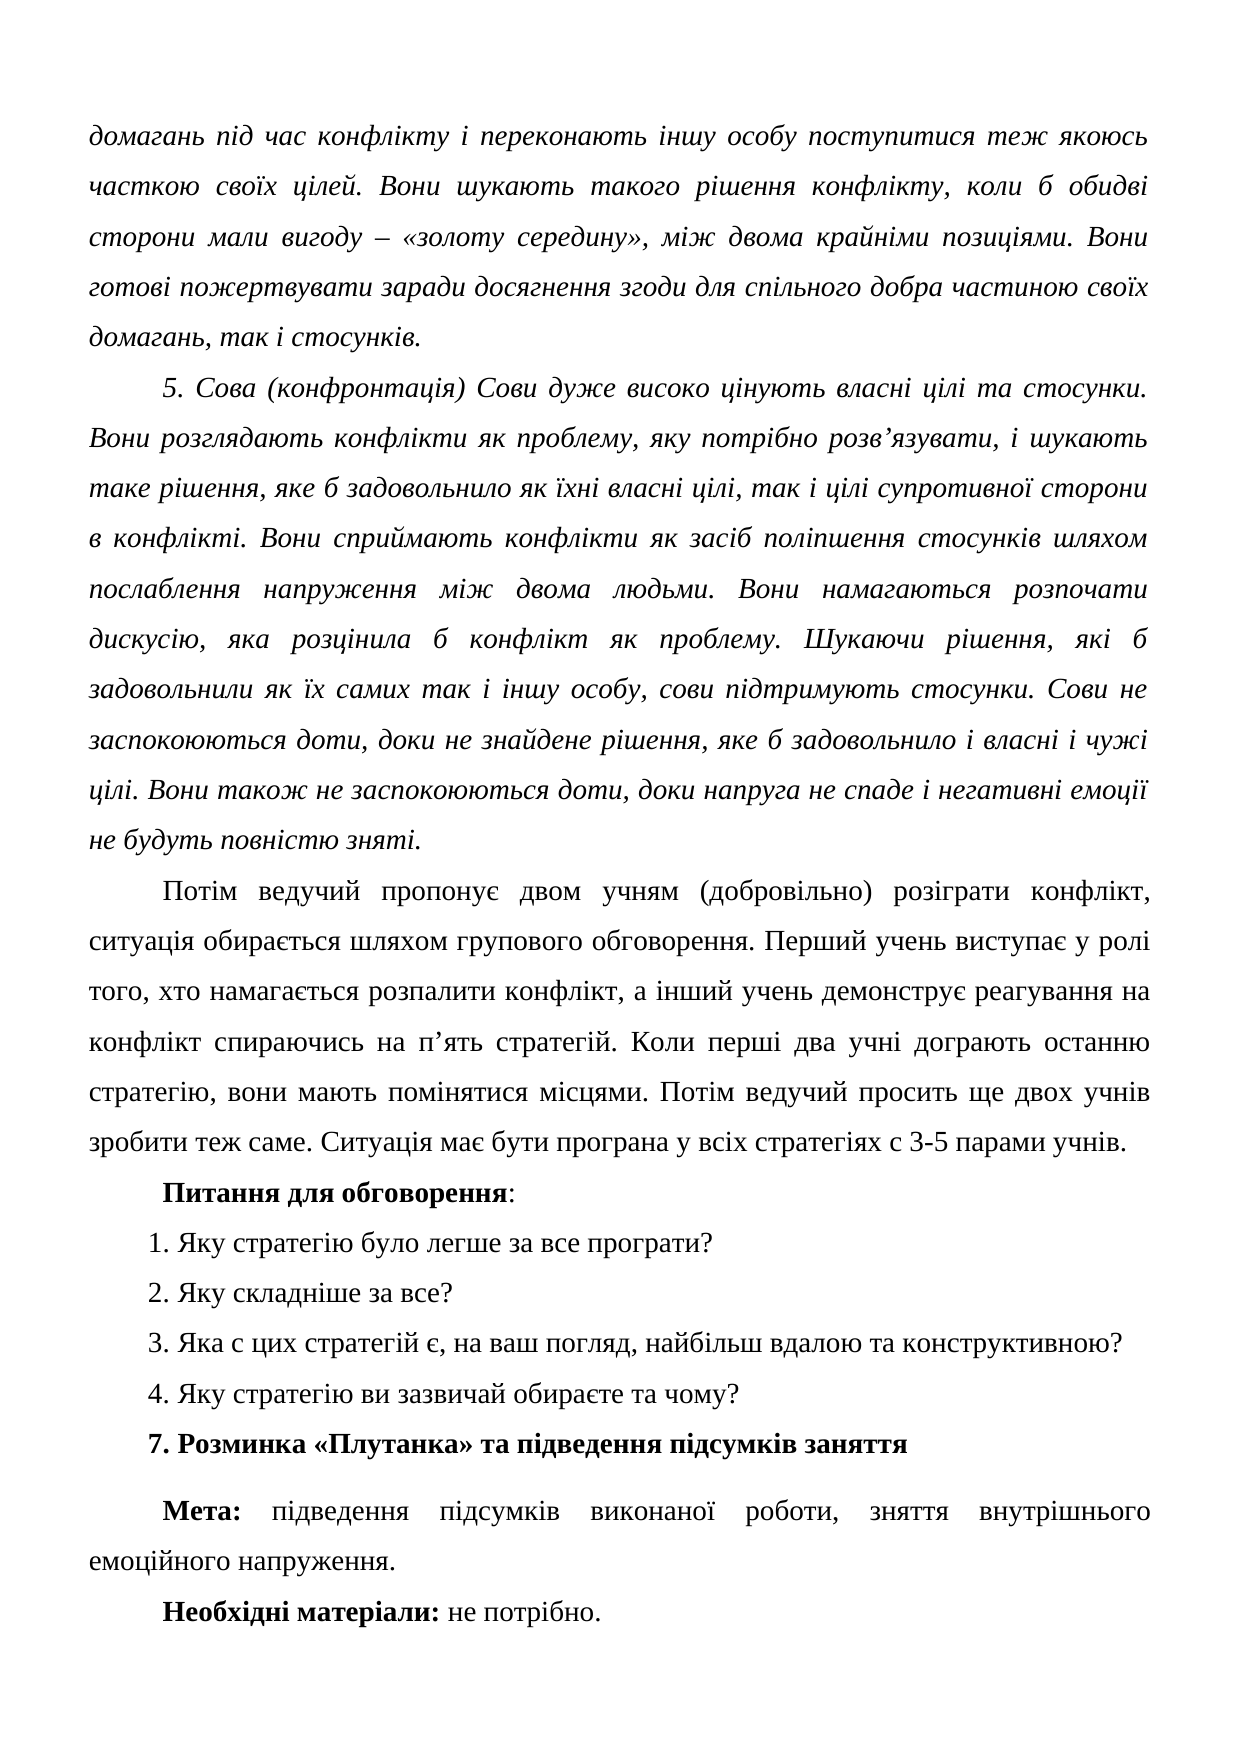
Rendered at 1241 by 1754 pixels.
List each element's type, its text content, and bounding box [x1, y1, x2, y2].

list Розминка «Плутанка» та підведення підсумків заняття [88, 1426, 1152, 1460]
text Необхідні матеріали: не потрібно. [88, 1594, 1152, 1627]
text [88, 118, 1152, 353]
text Потім ведучий пропонує двом учням (добровільно) розіграти конфлікт, ситуація обирається шляхом групового обговорення. Перший учень виступає у ролі того, хто намагається розпалити конфлікт, а інший учень демонструє реагування на конфлікт спираючись на п’ять стратегій. Коли перші два учні дограють останню стратегію, вони мають помінятися місцями. Потім ведучий просить ще двох учнів зробити теж саме. Ситуація має бути програна у всіх стратегіях с 3-5 парами учнів. [88, 873, 1152, 1158]
text Мета: підведення підсумків виконаної роботи, зняття внутрішнього емоційного напруження. [88, 1493, 1152, 1577]
list Яку стратегію ви зазвичай обираєте та чому? [88, 1376, 1152, 1409]
text Питання для обговорення: [88, 1175, 1152, 1208]
list Яку складніше за все? [88, 1275, 1152, 1309]
list Яка с цих стратегій є, на ваш погляд, найбільш вдалою та конструктивною? [88, 1326, 1152, 1359]
list Яку стратегію було легше за все програти? [88, 1225, 1152, 1258]
text 5. Сова (конфронтація) Сови дуже високо цінують власні цілі та стосунки. Вони розглядають конфлікти як проблему, яку потрібно розв’язувати, і шукають таке рішення, яке б задовольнило як їхні власні цілі, так і цілі супротивної сторони в конфлікті. Вони сприймають конфлікти як засіб поліпшення стосунків шляхом послаблення напруження між двома людьми. Вони намагаються розпочати дискусію, яка розцінила б конфлікт як проблему. Шукаючи рішення, які б задовольнили як їх самих так і іншу особу, сови підтримують стосунки. Сови не заспокоюються доти, доки не знайдене рішення, яке б задовольнило і власні і чужі цілі. Вони також не заспокоюються доти, доки напруга не спаде і негативні емоції не будуть повністю зняті. [88, 370, 1152, 856]
